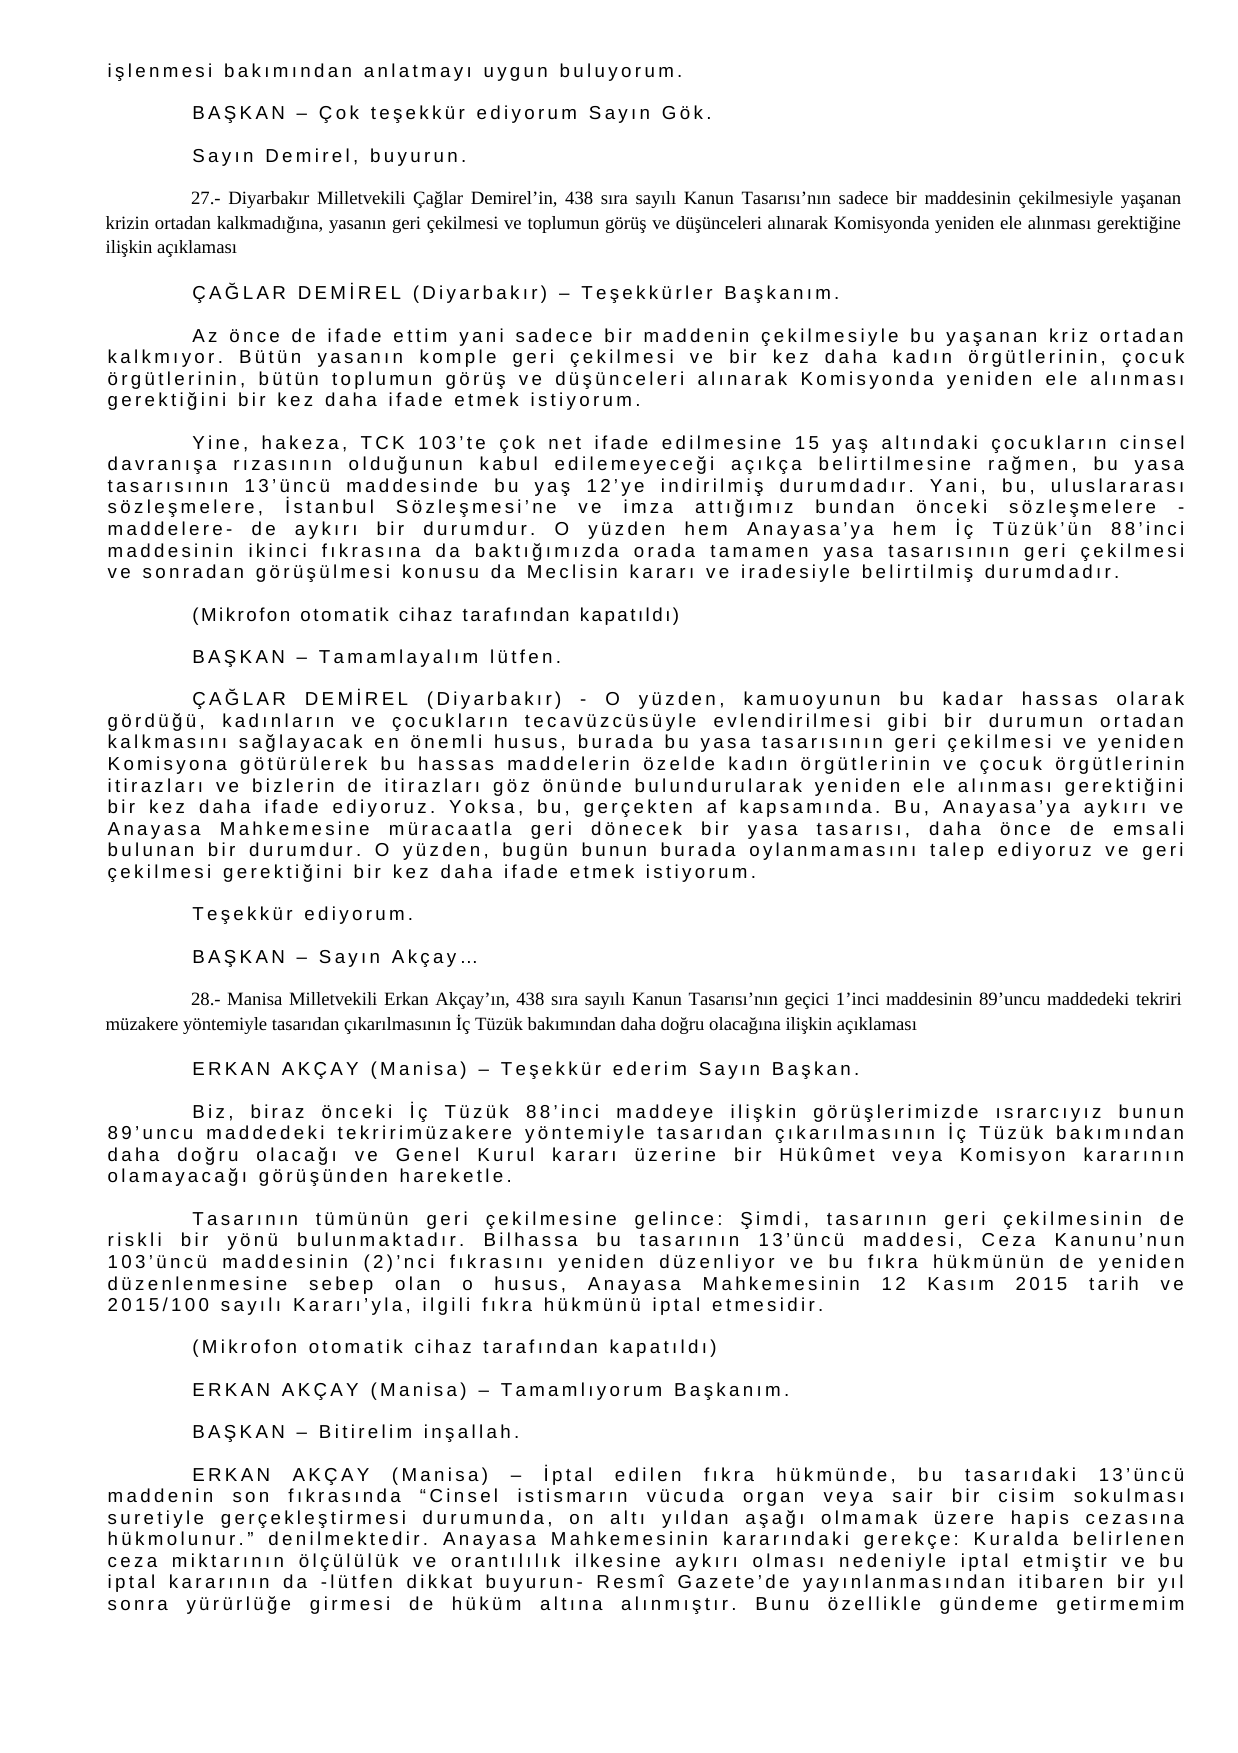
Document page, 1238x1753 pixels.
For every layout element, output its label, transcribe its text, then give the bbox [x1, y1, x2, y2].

text (Mikrofon otomatik cihaz tarafından kapatıldı) [107, 603, 1186, 625]
text Yine, hakeza, TCK 103’te çok net ifade edilmesine 15 yaş altındaki çocukların cinsel davranışa rızasının olduğunun kabul edilemeyeceği açıkça belirtilmesine rağmen, bu yasa tasarısının 13’üncü maddesinde bu yaş 12’ye indirilmiş durumdadır. Yani, bu, uluslararası sözleşmelere, İstanbul Sözleşmesi’ne ve imza attığımız bundan önceki sözleşmelere -maddelere- de aykırı bir durumdur. O yüzden hem Anayasa’ya hem İç Tüzük’ün 88’inci maddesinin ikinci fıkrasına da baktığımızda orada tamamen yasa tasarısının geri çekilmesi ve sonradan görüşülmesi konusu da Meclisin kararı ve iradesiyle belirtilmiş durumdadır. [107, 432, 1186, 582]
text ÇAĞLAR DEMİREL (Diyarbakır) – Teşekkürler Başkanım. [107, 282, 1186, 304]
text Az önce de ifade ettim yani sadece bir maddenin çekilmesiyle bu yaşanan kriz ortadan kalkmıyor. Bütün yasanın komple geri çekilmesi ve bir kez daha kadın örgütlerinin, çocuk örgütlerinin, bütün toplumun görüş ve düşünceleri alınarak Komisyonda yeniden ele alınması gerektiğini bir kez daha ifade etmek istiyorum. [107, 324, 1186, 411]
text BAŞKAN – Çok teşekkür ediyorum Sayın Gök. [107, 102, 1186, 124]
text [107, 60, 1186, 81]
text Teşekkür ediyorum. [107, 903, 1186, 924]
text ERKAN AKÇAY (Manisa) – Teşekkür ederim Sayın Başkan. [107, 1058, 1186, 1080]
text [107, 1463, 1186, 1614]
text 28.- Manisa Milletvekili Erkan Akçay’ın, 438 sıra sayılı Kanun Tasarısı’nın geçici 1’inci maddesinin 89’uncu maddedeki tekriri müzakere yöntemiyle tasarıdan çıkarılmasının İç Tüzük bakımından daha doğru olacağına ilişkin açıklaması [105, 988, 1184, 1034]
text Sayın Demirel, buyurun. [107, 144, 1186, 166]
text ERKAN AKÇAY (Manisa) – Tamamlıyorum Başkanım. [107, 1379, 1186, 1400]
text Tasarının tümünün geri çekilmesine gelince: Şimdi, tasarının geri çekilmesinin de riskli bir yönü bulunmaktadır. Bilhassa bu tasarının 13’üncü maddesi, Ceza Kanunu’nun 103’üncü maddesinin (2)’nci fıkrasını yeniden düzenliyor ve bu fıkra hükmünün de yeniden düzenlenmesine sebep olan o husus, Anayasa Mahkemesinin 12 Kasım 2015 tarih ve 2015/100 sayılı Kararı’yla, ilgili fıkra hükmünü iptal etmesidir. [107, 1208, 1186, 1316]
text 27.- Diyarbakır Milletvekili Çağlar Demirel’in, 438 sıra sayılı Kanun Tasarısı’nın sadece bir maddesinin çekilmesiyle yaşanan krizin ortadan kalkmadığına, yasanın geri çekilmesi ve toplumun görüş ve düşünceleri alınarak Komisyonda yeniden ele alınması gerektiğine ilişkin açıklaması [105, 187, 1184, 258]
text ÇAĞLAR DEMİREL (Diyarbakır) - O yüzden, kamuoyunun bu kadar hassas olarak gördüğü, kadınların ve çocukların tecavüzcüsüyle evlendirilmesi gibi bir durumun ortadan kalkmasını sağlayacak en önemli husus, burada bu yasa tasarısının geri çekilmesi ve yeniden Komisyona götürülerek bu hassas maddelerin özelde kadın örgütlerinin ve çocuk örgütlerinin itirazları ve bizlerin de itirazları göz önünde bulundurularak yeniden ele alınması gerektiğini bir kez daha ifade ediyoruz. Yoksa, bu, gerçekten af kapsamında. Bu, Anayasa’ya aykırı ve Anayasa Mahkemesine müracaatla geri dönecek bir yasa tasarısı, daha önce de emsali bulunan bir durumdur. O yüzden, bugün bunun burada oylanmamasını talep ediyoruz ve geri çekilmesi gerektiğini bir kez daha ifade etmek istiyorum. [107, 688, 1186, 882]
text BAŞKAN – Sayın Akçay… [107, 945, 1186, 967]
text (Mikrofon otomatik cihaz tarafından kapatıldı) [107, 1336, 1186, 1358]
text Biz, biraz önceki İç Tüzük 88’inci maddeye ilişkin görüşlerimizde ısrarcıyız bunun 89’uncu maddedeki tekririmüzakere yöntemiyle tasarıdan çıkarılmasının İç Tüzük bakımından daha doğru olacağı ve Genel Kurul kararı üzerine bir Hükûmet veya Komisyon kararının olamayacağı görüşünden hareketle. [107, 1101, 1186, 1187]
text BAŞKAN – Tamamlayalım lütfen. [107, 646, 1186, 667]
text BAŞKAN – Bitirelim inşallah. [107, 1421, 1186, 1443]
